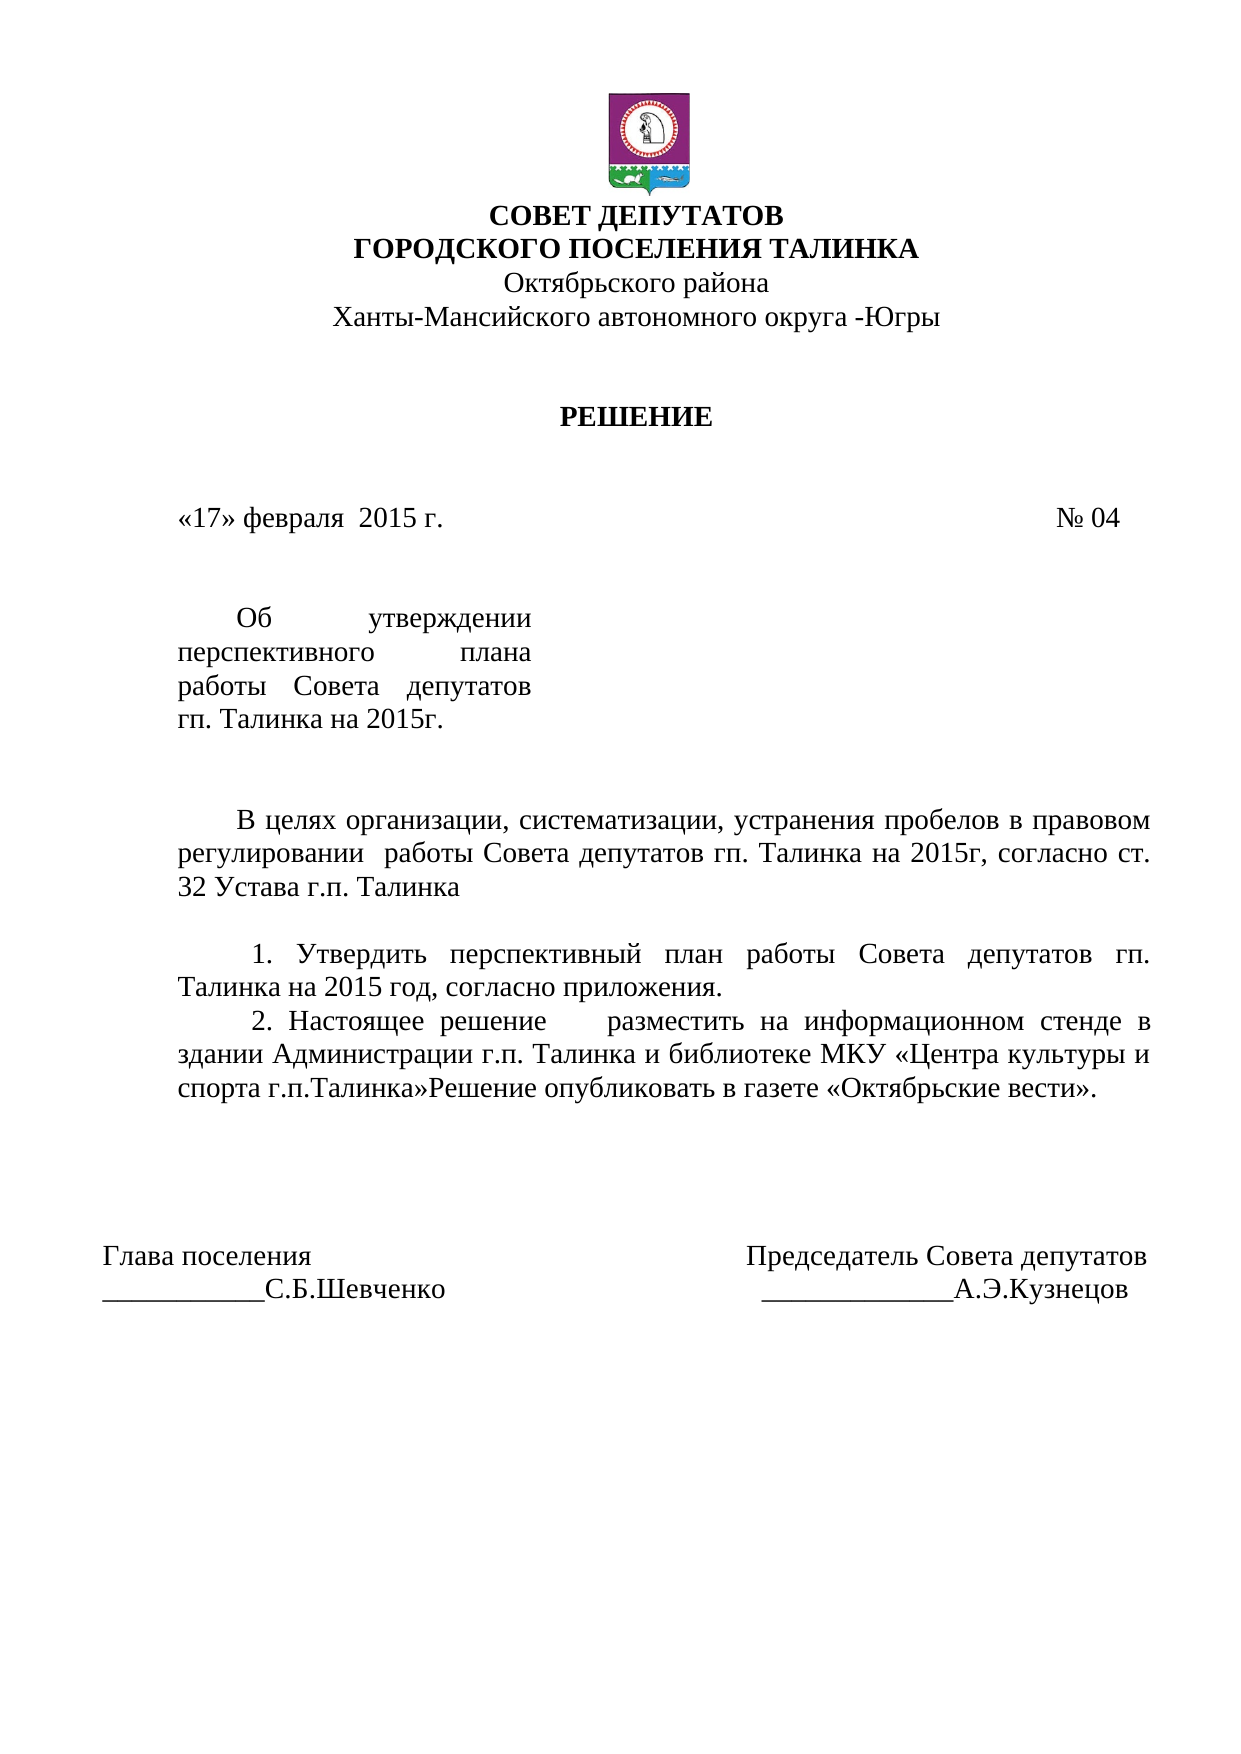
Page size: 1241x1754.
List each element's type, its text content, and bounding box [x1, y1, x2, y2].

text Ханты-Мансийского автономного округа -Югры [121, 299, 1152, 332]
text Октябрьского района [121, 265, 1152, 299]
text ГОРОДСКОГО ПОСЕЛЕНИЯ ТАЛИНКА [121, 232, 1152, 265]
text СОВЕТ ДЕПУТАТОВ [121, 198, 1152, 232]
picture [608, 93, 690, 196]
text Глава поселения Председатель Совета депутатов ___________С.Б.Шевченко _____________А.Э.Кузнецов [102, 1238, 1152, 1305]
text Об утверждении перспективного плана работы Совета депутатов гп. Талинка на 2015г. [177, 601, 531, 735]
text В целях организации, систематизации, устранения пробелов в правовом регулировании работы Совета депутатов гп. Талинка на 2015г, согласно ст. 32 Устава г.п. Талинка [177, 802, 1152, 902]
text «17» февраля 2015 г. № 04 [177, 500, 1152, 533]
text 1. Утвердить перспективный план работы Совета депутатов гп. Талинка на 2015 год, согласно приложения. [177, 936, 1152, 1003]
text 2. Настоящее решение разместить на информационном стенде в здании Администрации г.п. Талинка и библиотеке МКУ «Центра культуры и спорта г.п.Талинка»Решение опубликовать в газете «Октябрьские вести». [177, 1003, 1152, 1104]
text РЕШЕНИЕ [121, 399, 1152, 433]
